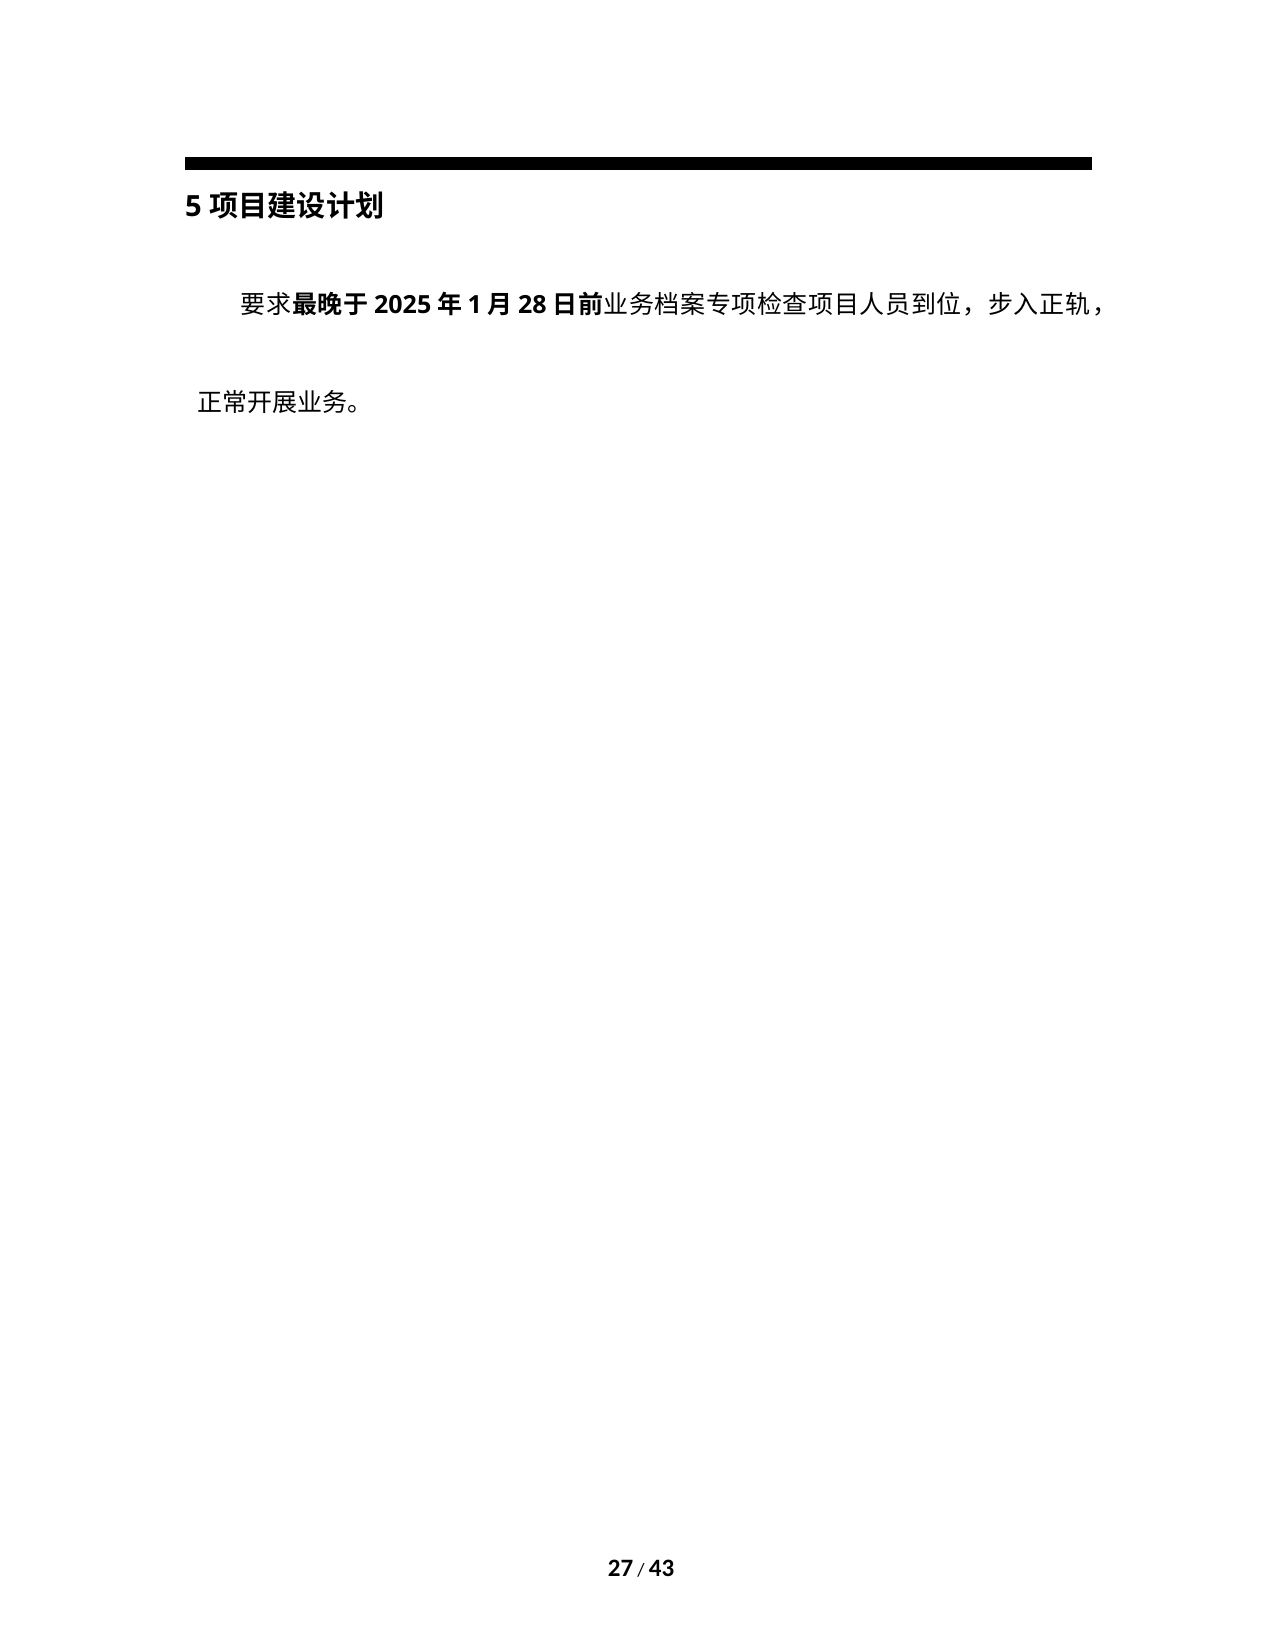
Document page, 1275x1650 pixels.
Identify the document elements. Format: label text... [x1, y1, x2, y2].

text 要求最晚于2025年1月28日前业务档案专项检查项目人员到位，步入正轨，正常开展业务。 [197, 270, 1092, 433]
list 项目建设计划 [185, 170, 1092, 237]
